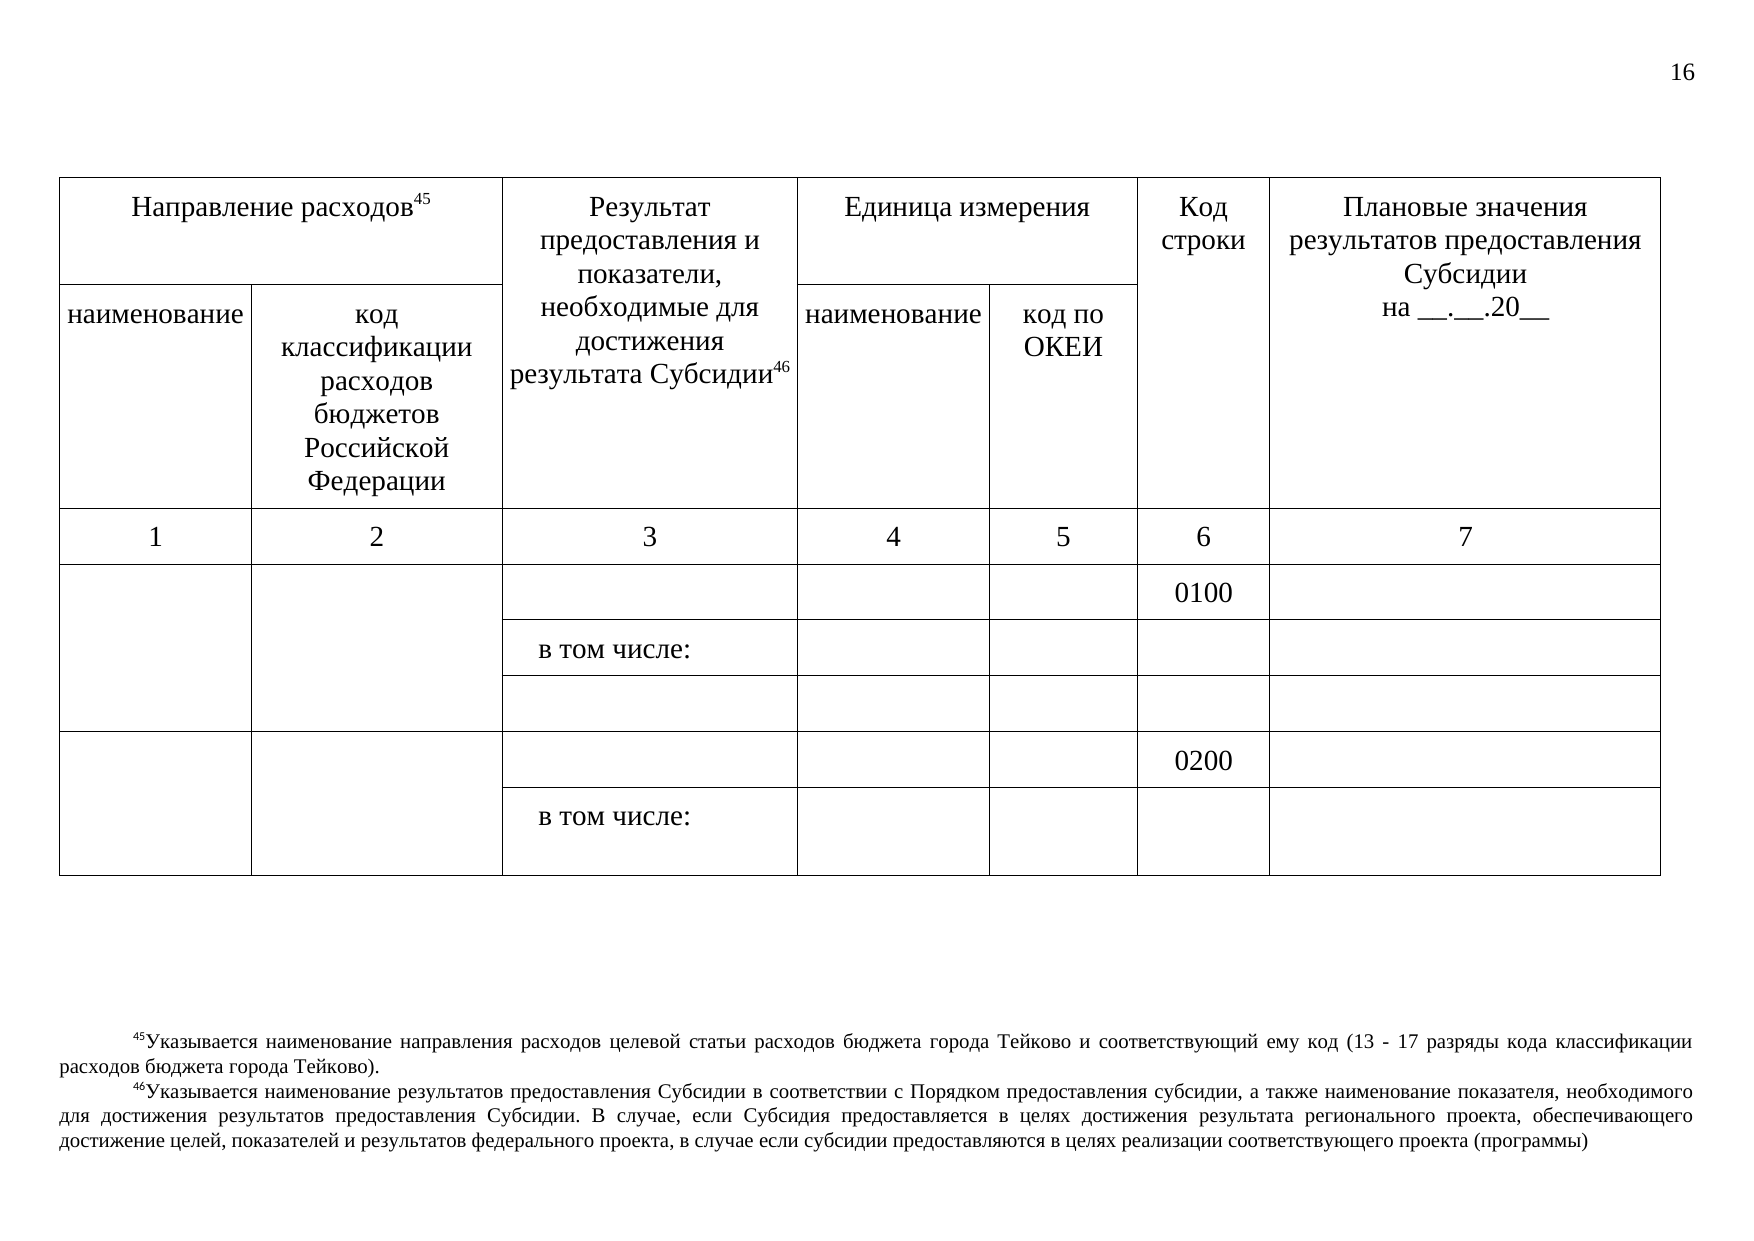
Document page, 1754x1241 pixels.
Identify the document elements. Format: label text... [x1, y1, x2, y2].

table_cell [1138, 676, 1269, 731]
table_cell [990, 676, 1137, 731]
table_cell наименование [60, 285, 251, 508]
table_cell [990, 788, 1137, 874]
table_cell [798, 732, 989, 787]
table_cell [1270, 788, 1660, 874]
table_cell 5 [990, 509, 1137, 563]
table_cell [252, 732, 502, 874]
table_cell [60, 732, 251, 874]
table_cell в том числе: [503, 620, 797, 675]
table_cell 1 [60, 509, 251, 563]
table_cell 0100 [1138, 565, 1269, 619]
table_cell [990, 565, 1137, 619]
table_cell [1138, 788, 1269, 874]
table_cell [1138, 620, 1269, 675]
table_cell [798, 788, 989, 874]
table_cell в том числе: [503, 788, 797, 874]
table_cell [503, 565, 797, 619]
table_cell код классификации расходов бюджетов Российской Федерации [252, 285, 502, 508]
table_header Плановые значения результатов предоставления Субсидии на __.__.20__ [1270, 178, 1660, 508]
table_cell код по ОКЕИ [990, 285, 1137, 508]
table_cell 4 [798, 509, 989, 563]
table_cell [798, 565, 989, 619]
table_cell [1270, 732, 1660, 787]
table_cell [252, 565, 502, 731]
table_cell [798, 676, 989, 731]
table_cell 3 [503, 509, 797, 563]
table_cell 2 [252, 509, 502, 563]
table_cell 7 [1270, 509, 1660, 563]
table_cell 0200 [1138, 732, 1269, 787]
table_cell [1270, 620, 1660, 675]
table_cell [1270, 676, 1660, 731]
table_cell [798, 620, 989, 675]
table_cell [503, 676, 797, 731]
table_cell [990, 732, 1137, 787]
table_header Направление расходов [60, 178, 502, 284]
table_cell [60, 565, 251, 731]
table_header Единица измерения [798, 178, 1137, 284]
table_header Результат предоставления и показатели, необходимые для достижения результата Субсидии [503, 178, 797, 508]
table_cell [990, 620, 1137, 675]
table_cell [503, 732, 797, 787]
table_cell [1270, 565, 1660, 619]
table_cell наименование [798, 285, 989, 508]
table_cell 6 [1138, 509, 1269, 563]
table_header Код строки [1138, 178, 1269, 508]
